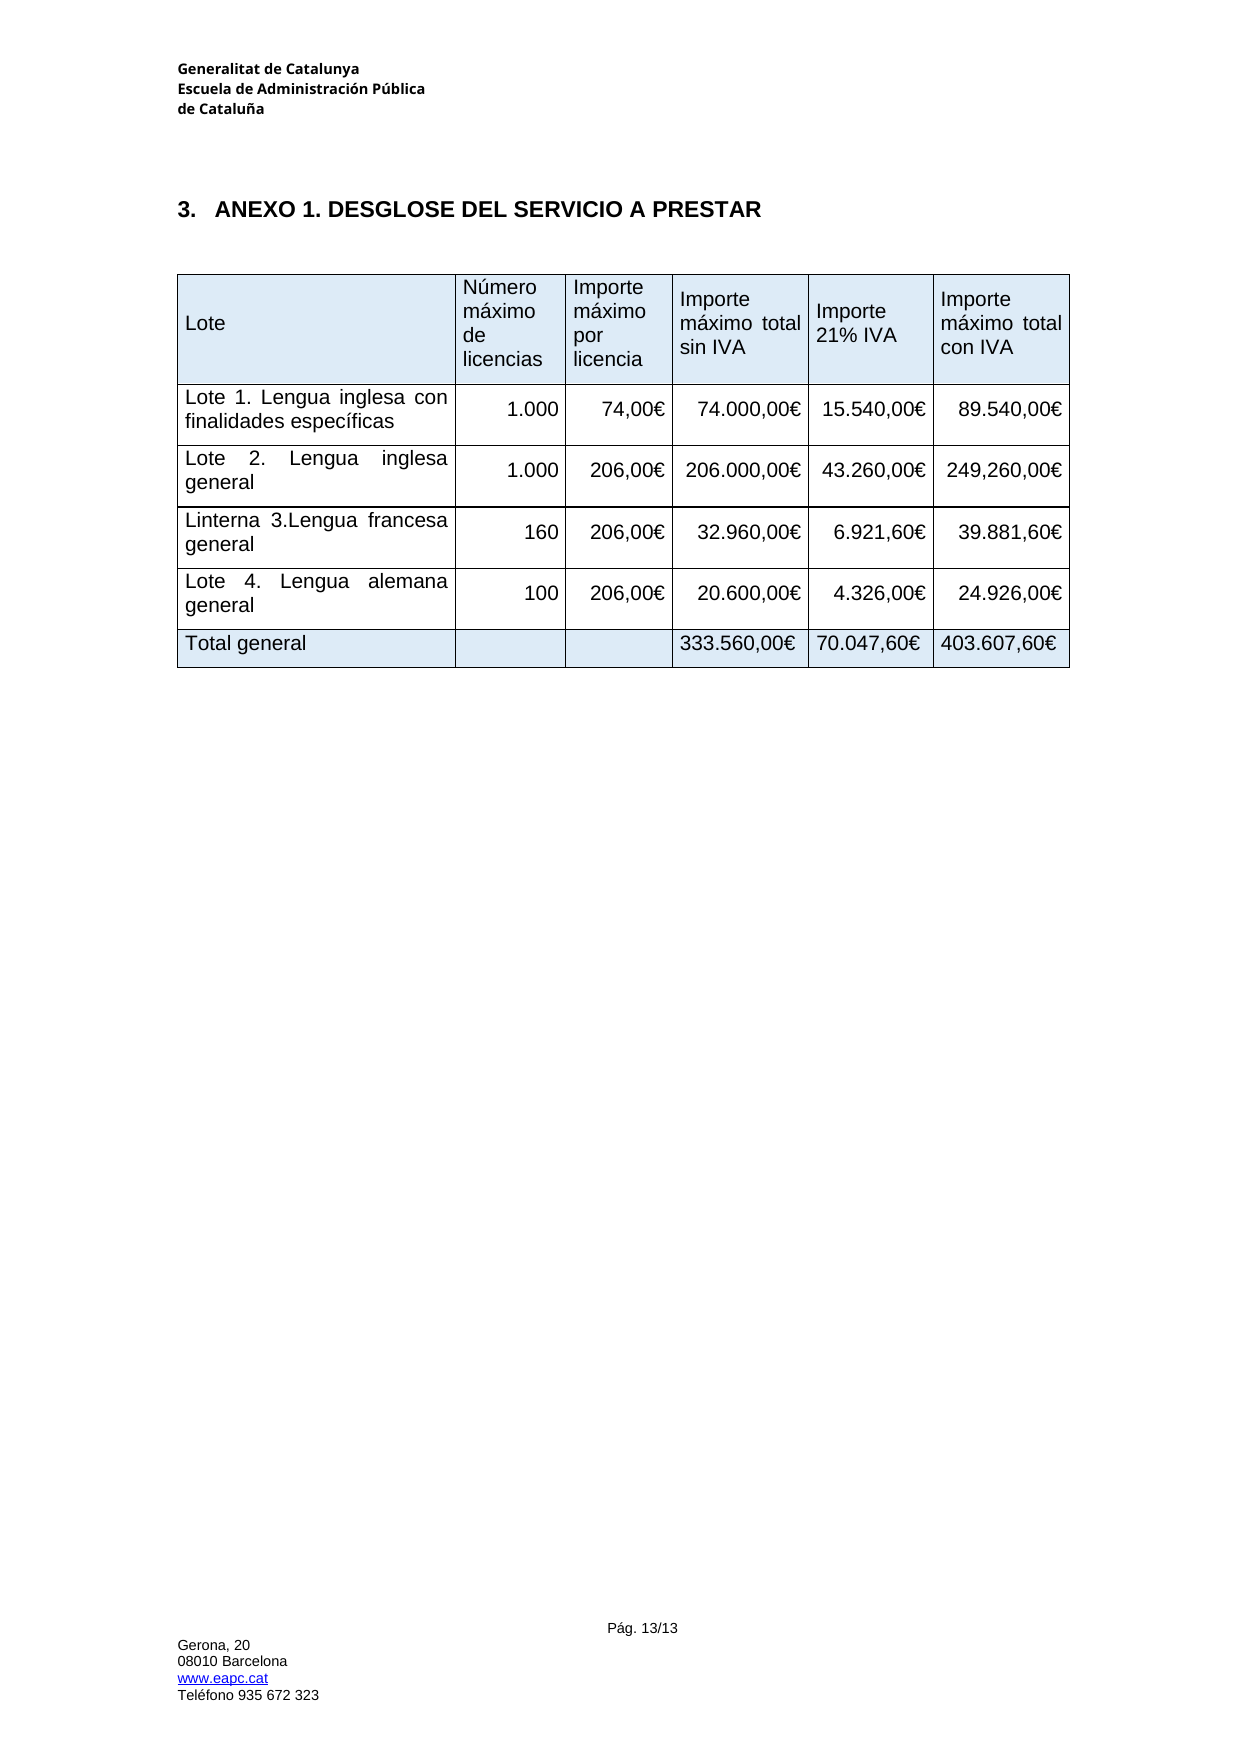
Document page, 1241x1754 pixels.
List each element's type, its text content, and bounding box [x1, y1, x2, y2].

table_cell 24.926,00€ [934, 569, 1069, 629]
table_cell 1.000 [456, 385, 565, 445]
table_cell 74,00€ [566, 385, 672, 445]
table_cell 74.000,00€ [673, 385, 808, 445]
table_cell 206,00€ [566, 446, 672, 506]
table_cell 1.000 [456, 446, 565, 506]
table_cell 43.260,00€ [809, 446, 933, 506]
table_cell 160 [456, 508, 565, 568]
table_cell Linterna 3.Lengua francesa general [178, 508, 455, 568]
table_cell 403.607,60€ [934, 630, 1069, 667]
table_header Importe máximo por licencia [566, 275, 672, 383]
table_cell 20.600,00€ [673, 569, 808, 629]
table_cell 39.881,60€ [934, 508, 1069, 568]
subtitle ANEXO 1. DESGLOSE DEL SERVICIO A PRESTAR [177, 196, 1107, 223]
table_cell Lote 2. Lengua inglesa general [178, 446, 455, 506]
table_header Importe máximo total con IVA [934, 275, 1069, 383]
table_cell 32.960,00€ [673, 508, 808, 568]
table_header Importe máximo total sin IVA [673, 275, 808, 383]
table_header Lote [178, 275, 455, 383]
table_cell Lote 4. Lengua alemana general [178, 569, 455, 629]
table_cell 15.540,00€ [809, 385, 933, 445]
table_cell 70.047,60€ [809, 630, 933, 667]
table_cell Lote 1. Lengua inglesa con finalidades específicas [178, 385, 455, 445]
table_cell 4.326,00€ [809, 569, 933, 629]
table_header Número máximo de licencias [456, 275, 565, 383]
table_cell 89.540,00€ [934, 385, 1069, 445]
table_cell Total general [178, 630, 455, 667]
table_cell 206,00€ [566, 508, 672, 568]
table_header Importe 21% IVA [809, 275, 933, 383]
table_cell 333.560,00€ [673, 630, 808, 667]
table_cell 206.000,00€ [673, 446, 808, 506]
table_cell [566, 630, 672, 667]
table_cell [456, 630, 565, 667]
table_cell 206,00€ [566, 569, 672, 629]
table_cell 100 [456, 569, 565, 629]
table_cell 6.921,60€ [809, 508, 933, 568]
table_cell 249,260,00€ [934, 446, 1069, 506]
